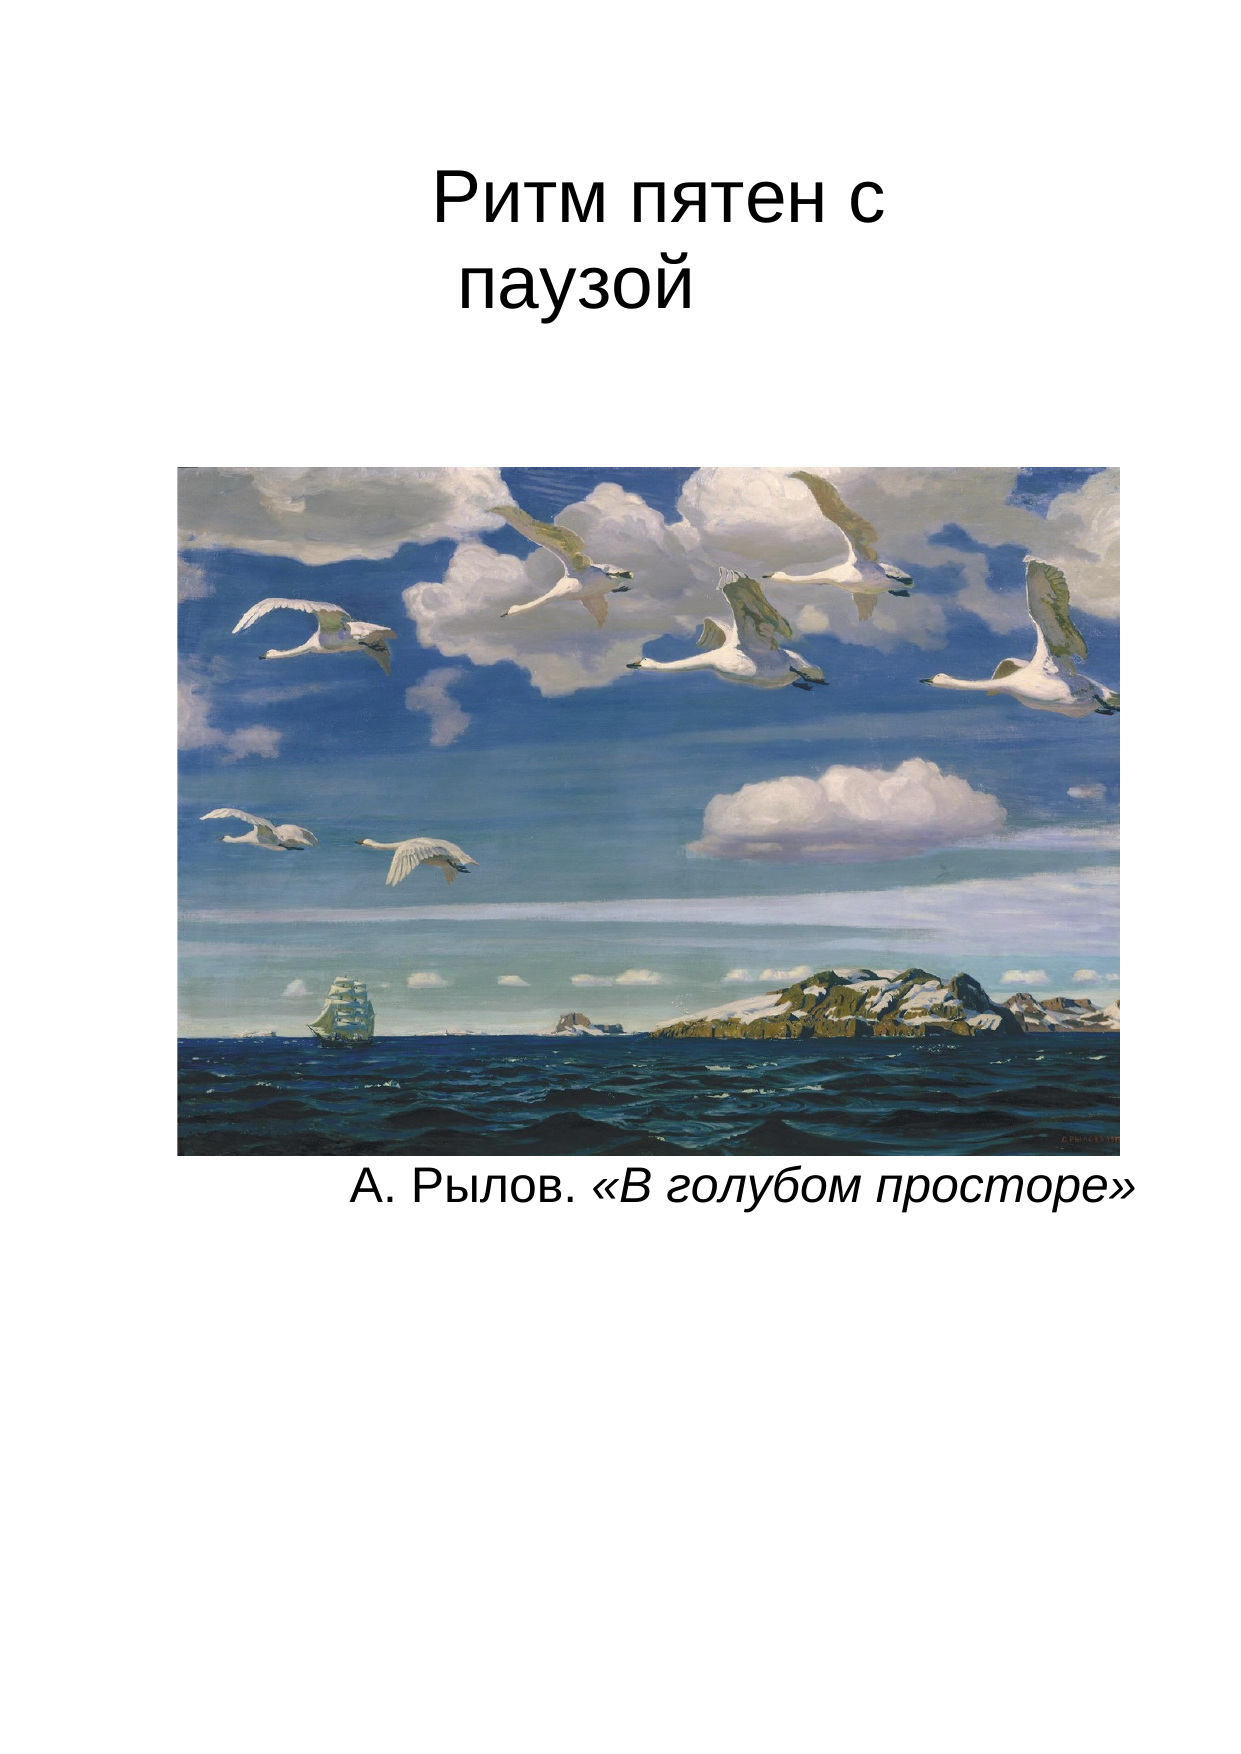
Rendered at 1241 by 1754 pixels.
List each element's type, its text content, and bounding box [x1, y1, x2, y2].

text А. Рылов. «В голубом просторе» [177, 1155, 1137, 1213]
text Ритм пятен с паузой [177, 152, 974, 324]
picture [177, 467, 1120, 1156]
